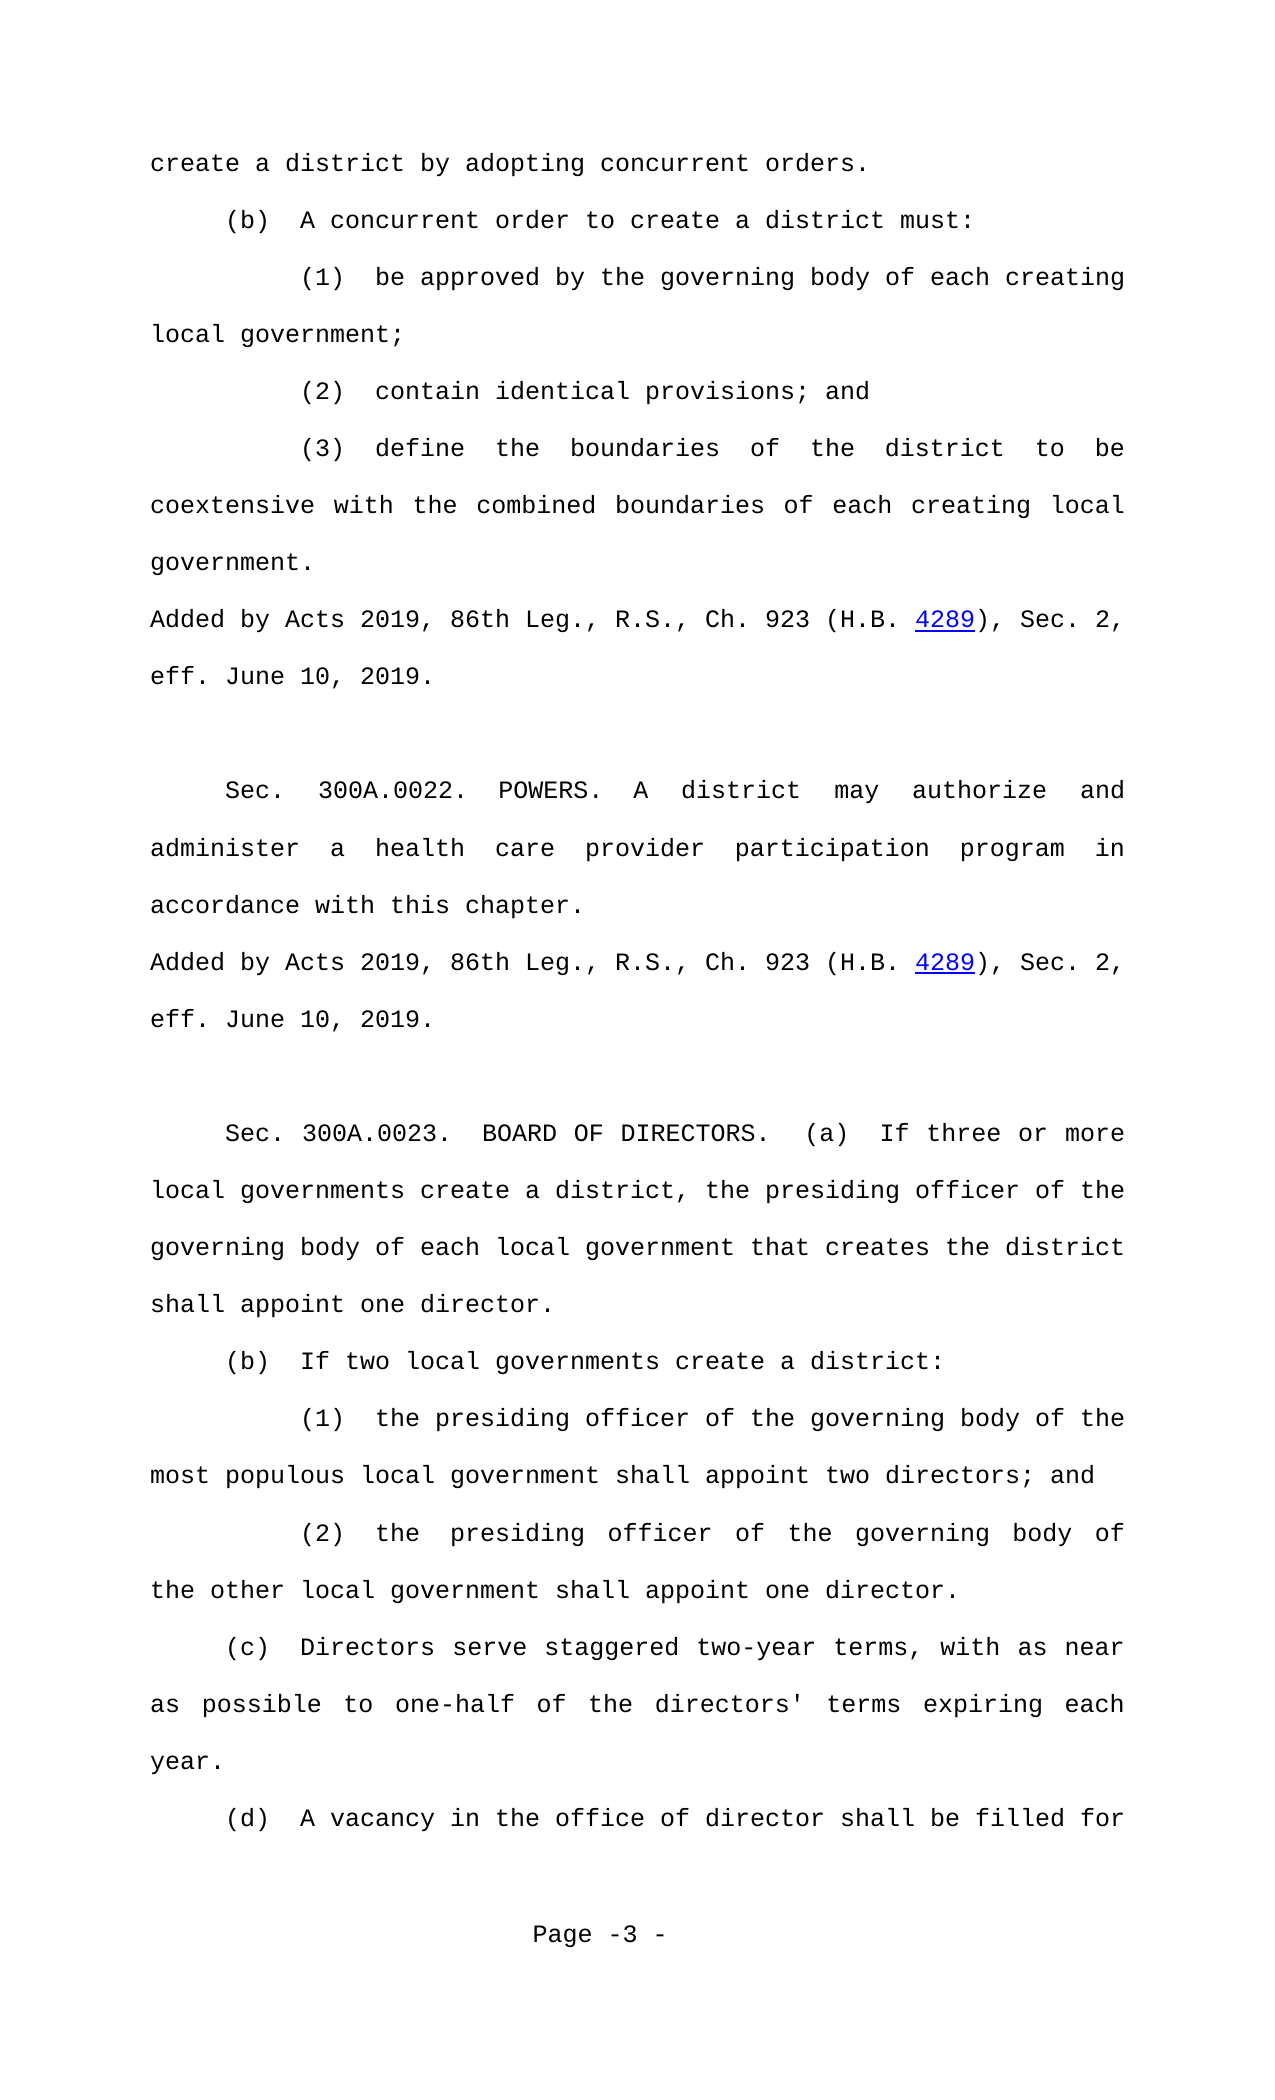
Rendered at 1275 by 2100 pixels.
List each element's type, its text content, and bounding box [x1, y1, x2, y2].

text (3) define the boundaries of the district to be coextensive with the combined boundaries of each creating local government. [150, 435, 1125, 578]
text (1) be approved by the governing body of each creating local government; [150, 264, 1125, 350]
text (b) If two local governments create a district: [150, 1349, 1125, 1377]
text Sec. 300A.0023. BOARD OF DIRECTORS. (a) If three or more local governments create a district, the presiding officer of the governing body of each local government that creates the district shall appoint one director. [150, 1120, 1125, 1320]
text (2) the presiding officer of the governing body of the other local government shall appoint one director. [150, 1520, 1125, 1606]
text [150, 1805, 1125, 1834]
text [150, 150, 1125, 178]
text (1) the presiding officer of the governing body of the most populous local government shall appoint two directors; and [150, 1406, 1125, 1491]
text Sec. 300A.0022. POWERS. A district may authorize and administer a health care provider participation program in accordance with this chapter. [150, 778, 1125, 921]
text (b) A concurrent order to create a district must: [150, 207, 1125, 236]
text (c) Directors serve staggered two-year terms, with as near as possible to one-half of the directors' terms expiring each year. [150, 1634, 1125, 1777]
text Added by Acts 2019, 86th Leg., R.S., Ch. 923 (H.B. 4289), Sec. 2, eff. June 10, 2019. [150, 607, 1125, 692]
text Added by Acts 2019, 86th Leg., R.S., Ch. 923 (H.B. 4289), Sec. 2, eff. June 10, 2019. [150, 949, 1125, 1035]
text (2) contain identical provisions; and [150, 378, 1125, 407]
